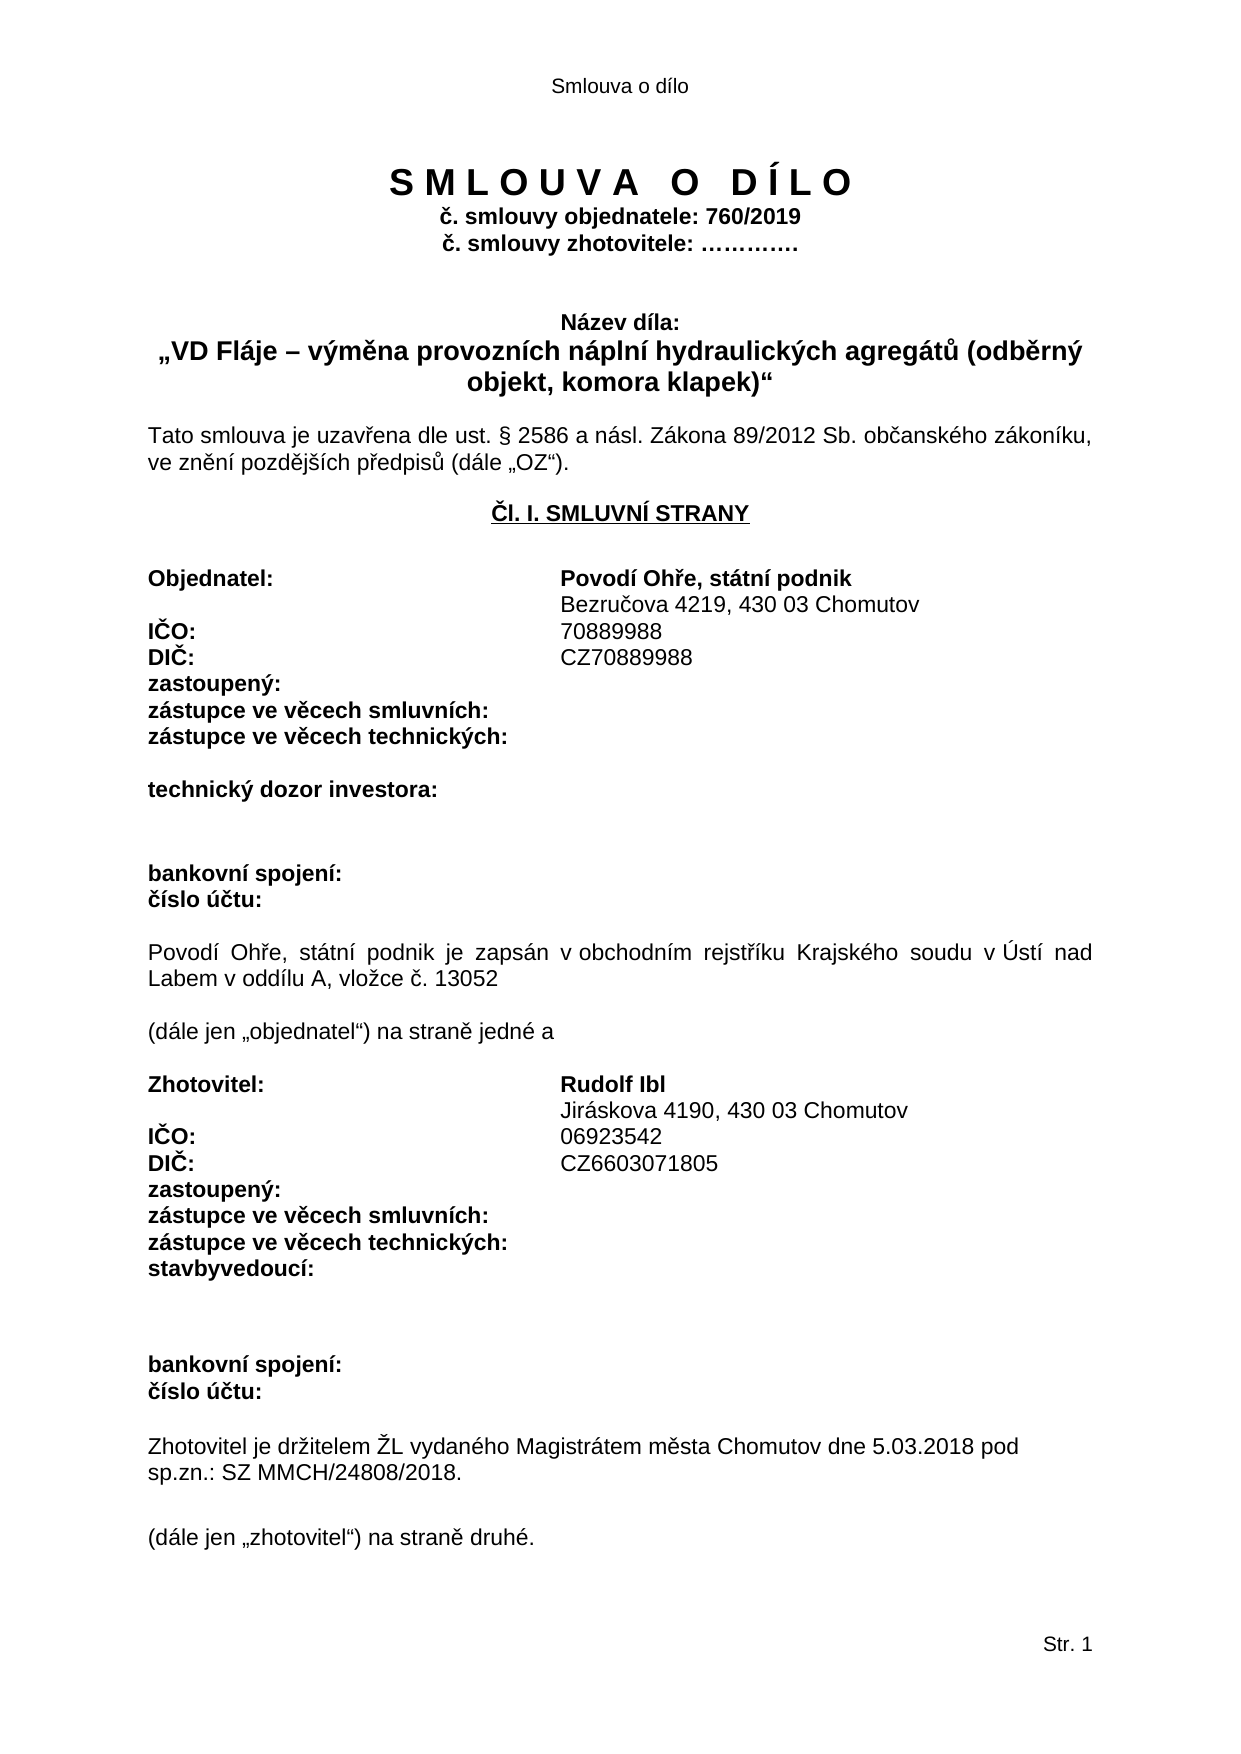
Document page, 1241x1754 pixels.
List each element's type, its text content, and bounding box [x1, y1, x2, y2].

text číslo účtu: [148, 1378, 1092, 1404]
text číslo účtu: [148, 886, 1092, 912]
text Tato smlouva je uzavřena dle ust. § 2586 a násl. Zákona 89/2012 Sb. občanského zákoníku, ve znění pozdějších předpisů (dále „OZ“). [148, 422, 1092, 475]
text Povodí Ohře, státní podnik je zapsán v obchodním rejstříku Krajského soudu v Ústí nad Labem v oddílu A, vložce č. 13052 [148, 939, 1092, 991]
text zástupce ve věcech technických: [148, 1229, 1092, 1255]
text (dále jen „zhotovitel“) na straně druhé. [148, 1524, 1092, 1551]
text S M L O U V A O D Í L O [148, 160, 1092, 203]
text (dále jen „objednatel“) na straně jedné a [148, 1018, 1092, 1044]
text DIČ: CZ6603071805 [148, 1149, 1092, 1176]
text Objednatel: Povodí Ohře, státní podnik [148, 565, 1092, 591]
text Zhotovitel je držitelem ŽL vydaného Magistrátem města Chomutov dne 5.03.2018 pod sp.zn.: SZ MMCH/24808/2018. [148, 1433, 1092, 1486]
text IČO: 06923542 [148, 1123, 1092, 1149]
text č. smlouvy objednatele: 760/2019 [148, 203, 1092, 229]
text Jiráskova 4190, 430 03 Chomutov [148, 1097, 1092, 1123]
text Zhotovitel: Rudolf Ibl [148, 1071, 1092, 1097]
text „VD Fláje – výměna provozních náplní hydraulických agregátů (odběrný objekt, komora klapek)“ [148, 335, 1092, 397]
text zastoupený: [148, 670, 1092, 697]
text stavbyvedoucí: [148, 1255, 1092, 1281]
text bankovní spojení: [148, 860, 1092, 886]
text Název díla: [148, 309, 1092, 335]
text technický dozor investora: [148, 776, 1092, 802]
text zástupce ve věcech smluvních: [148, 1202, 1092, 1229]
text č. smlouvy zhotovitele: …………. [148, 229, 1092, 256]
text Čl. I. SMLUVNÍ STRANY [148, 500, 1092, 527]
text Bezručova 4219, 430 03 Chomutov [148, 591, 1092, 618]
text zástupce ve věcech technických: [148, 723, 1092, 749]
text zastoupený: [148, 1176, 1092, 1202]
text bankovní spojení: [148, 1351, 1092, 1378]
text IČO: 70889988 [148, 618, 1092, 644]
text DIČ: CZ70889988 [148, 644, 1092, 670]
text zástupce ve věcech smluvních: [148, 697, 1092, 723]
